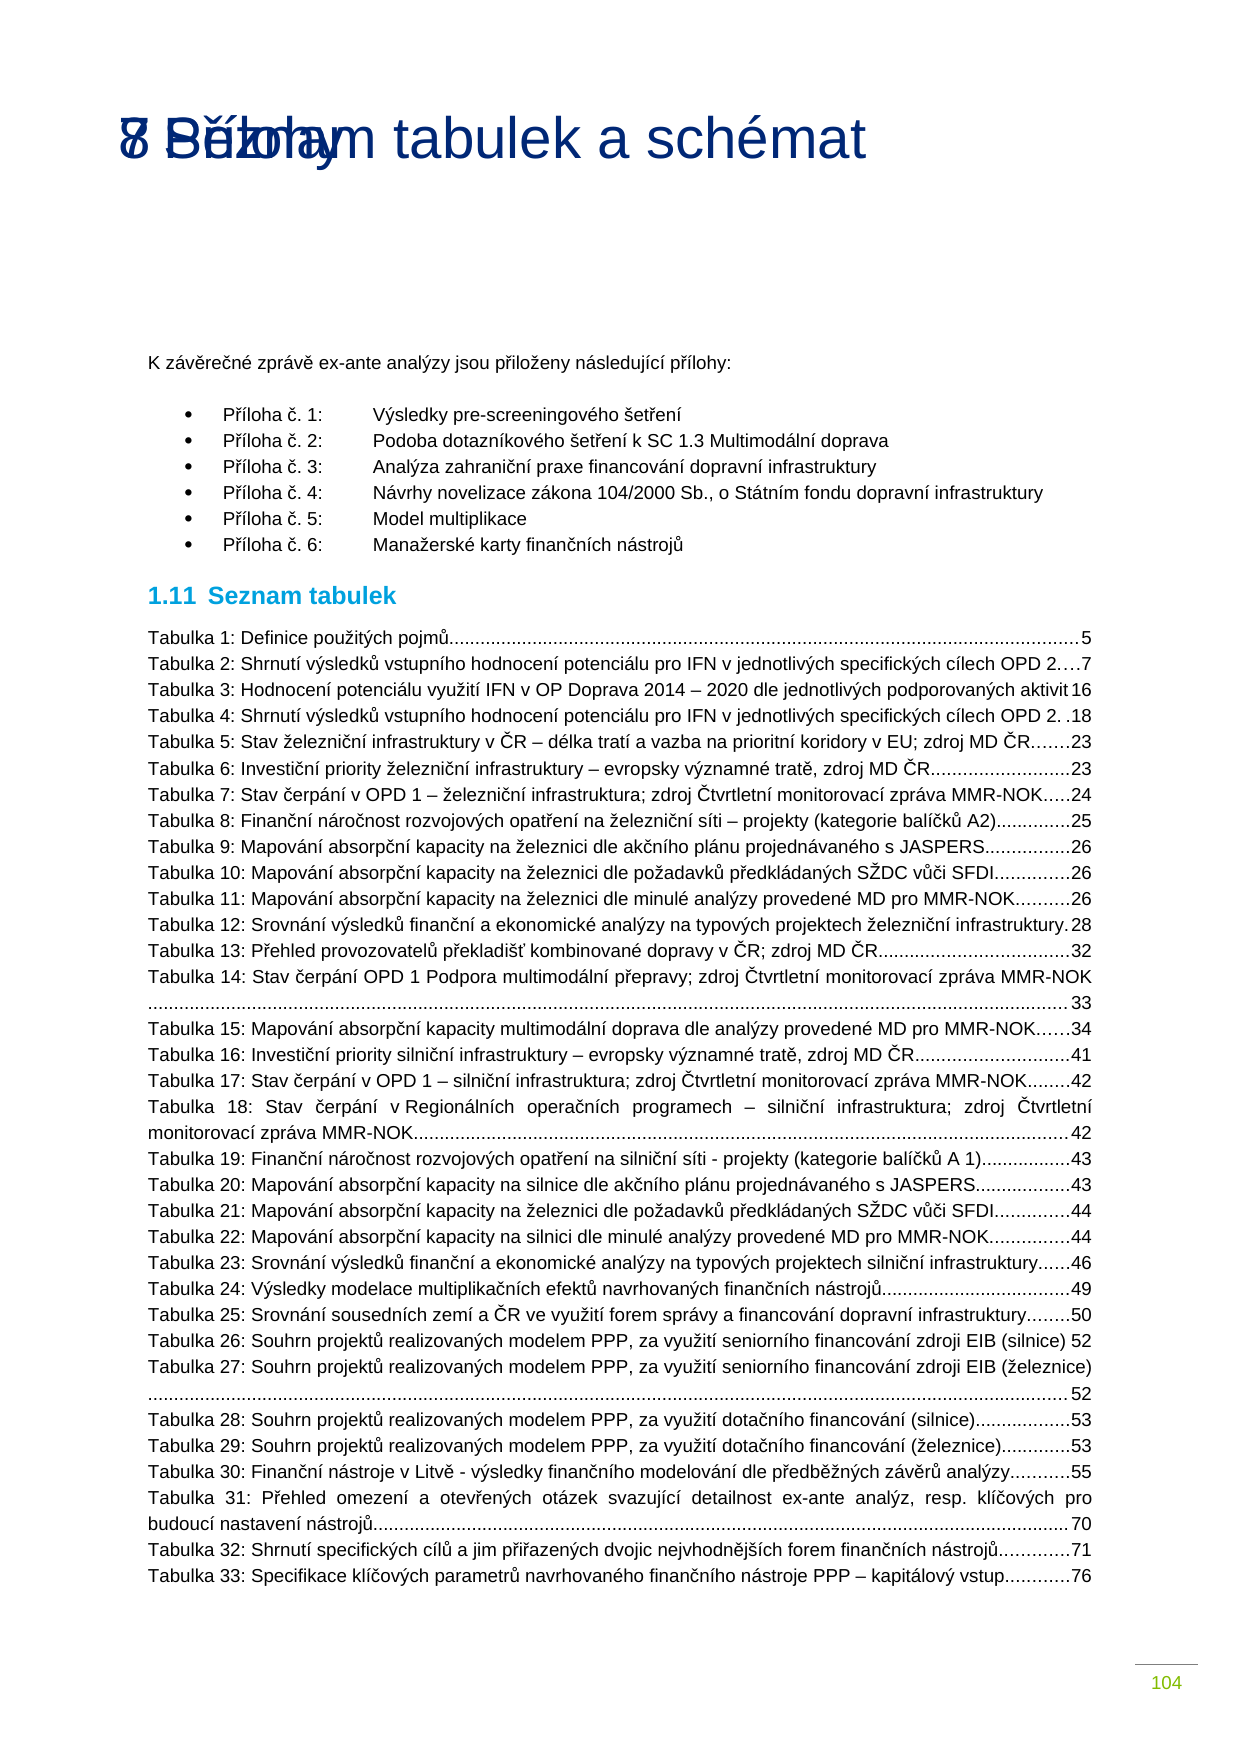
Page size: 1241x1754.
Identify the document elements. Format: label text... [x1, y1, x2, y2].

text Tabulka 28: Souhrn projektů realizovaných modelem PPP, za využití dotačního financování (silnice) 53 [148, 1404, 1093, 1430]
subtitle Seznam tabulek [148, 581, 1093, 610]
text Tabulka 10: Mapování absorpční kapacity na železnici dle požadavků předkládaných SŽDC vůči SFDI 26 [148, 857, 1093, 883]
text Tabulka 14: Stav čerpání OPD 1 Podpora multimodální přepravy; zdroj Čtvrtletní monitorovací zpráva MMR-NOK 33 [148, 961, 1093, 1013]
text Tabulka 26: Souhrn projektů realizovaných modelem PPP, za využití seniorního financování zdroji EIB (silnice) 52 [148, 1326, 1093, 1352]
subtitle Seznam tabulek a schémat [118, 103, 1181, 171]
list Příloha č. 4: Návrhy novelizace zákona 104/2000 Sb., o Státním fondu dopravní infrastruktury [185, 477, 1093, 503]
text Tabulka 29: Souhrn projektů realizovaných modelem PPP, za využití dotačního financování (železnice) 53 [148, 1430, 1093, 1456]
text Tabulka 9: Mapování absorpční kapacity na železnici dle akčního plánu projednávaného s JASPERS 26 [148, 831, 1093, 857]
text Tabulka 1: Definice použitých pojmů 5 [148, 623, 1093, 649]
text Tabulka 2: Shrnutí výsledků vstupního hodnocení potenciálu pro IFN v jednotlivých specifických cílech OPD 2 7 [148, 649, 1093, 675]
text Tabulka 15: Mapování absorpční kapacity multimodální doprava dle analýzy provedené MD pro MMR-NOK 34 [148, 1013, 1093, 1039]
text Tabulka 17: Stav čerpání v OPD 1 – silniční infrastruktura; zdroj Čtvrtletní monitorovací zpráva MMR-NOK 42 [148, 1065, 1093, 1091]
list Příloha č. 5: Model multiplikace [185, 503, 1093, 529]
text Tabulka 20: Mapování absorpční kapacity na silnice dle akčního plánu projednávaného s JASPERS 43 [148, 1169, 1093, 1196]
list Příloha č. 6: Manažerské karty finančních nástrojů [185, 529, 1093, 555]
text Tabulka 5: Stav železniční infrastruktury v ČR – délka tratí a vazba na prioritní koridory v EU; zdroj MD ČR 23 [148, 727, 1093, 753]
text Tabulka 22: Mapování absorpční kapacity na silnici dle minulé analýzy provedené MD pro MMR-NOK 44 [148, 1222, 1093, 1248]
list Příloha č. 2: Podoba dotazníkového šetření k SC 1.3 Multimodální doprava [185, 425, 1093, 451]
text Tabulka 3: Hodnocení potenciálu využití IFN v OP Doprava 2014 – 2020 dle jednotlivých podporovaných aktivit 16 [148, 675, 1093, 701]
list Příloha č. 3: Analýza zahraniční praxe financování dopravní infrastruktury [185, 451, 1093, 477]
text Tabulka 24: Výsledky modelace multiplikačních efektů navrhovaných finančních nástrojů 49 [148, 1274, 1093, 1300]
text Tabulka 8: Finanční náročnost rozvojových opatření na železniční síti – projekty (kategorie balíčků A2) 25 [148, 805, 1093, 831]
text Tabulka 16: Investiční priority silniční infrastruktury – evropsky významné tratě, zdroj MD ČR 41 [148, 1039, 1093, 1065]
text Tabulka 31: Přehled omezení a otevřených otázek svazující detailnost ex-ante analýz, resp. klíčových pro budoucí nastavení nástrojů 70 [148, 1482, 1093, 1534]
text Tabulka 13: Přehled provozovatelů překladišť kombinované dopravy v ČR; zdroj MD ČR 32 [148, 935, 1093, 961]
text Tabulka 4: Shrnutí výsledků vstupního hodnocení potenciálu pro IFN v jednotlivých specifických cílech OPD 2 18 [148, 701, 1093, 727]
list Příloha č. 1: Výsledky pre-screeningového šetření [185, 399, 1093, 425]
text Tabulka 19: Finanční náročnost rozvojových opatření na silniční síti - projekty (kategorie balíčků A 1) 43 [148, 1143, 1093, 1169]
text Tabulka 21: Mapování absorpční kapacity na železnici dle požadavků předkládaných SŽDC vůči SFDI 44 [148, 1196, 1093, 1222]
text Tabulka 27: Souhrn projektů realizovaných modelem PPP, za využití seniorního financování zdroji EIB (železnice) 52 [148, 1352, 1093, 1404]
text Tabulka 18: Stav čerpání v Regionálních operačních programech – silniční infrastruktura; zdroj Čtvrtletní monitorovací zpráva MMR-NOK 42 [148, 1091, 1093, 1143]
text Tabulka 32: Shrnutí specifických cílů a jim přiřazených dvojic nejvhodnějších forem finančních nástrojů 71 [148, 1534, 1093, 1560]
text Tabulka 11: Mapování absorpční kapacity na železnici dle minulé analýzy provedené MD pro MMR-NOK 26 [148, 883, 1093, 909]
text Tabulka 7: Stav čerpání v OPD 1 – železniční infrastruktura; zdroj Čtvrtletní monitorovací zpráva MMR-NOK 24 [148, 779, 1093, 805]
text Tabulka 23: Srovnání výsledků finanční a ekonomické analýzy na typových projektech silniční infrastruktury 46 [148, 1248, 1093, 1274]
text Tabulka 25: Srovnání sousedních zemí a ČR ve využití forem správy a financování dopravní infrastruktury 50 [148, 1300, 1093, 1326]
text Tabulka 6: Investiční priority železniční infrastruktury – evropsky významné tratě, zdroj MD ČR 23 [148, 753, 1093, 779]
text Tabulka 12: Srovnání výsledků finanční a ekonomické analýzy na typových projektech železniční infrastruktury 28 [148, 909, 1093, 935]
text K závěrečné zprávě ex-ante analýzy jsou přiloženy následující přílohy: [148, 171, 1093, 373]
text Tabulka 30: Finanční nástroje v Litvě - výsledky finančního modelování dle předběžných závěrů analýzy 55 [148, 1456, 1093, 1482]
text Tabulka 33: Specifikace klíčových parametrů navrhovaného finančního nástroje PPP – kapitálový vstup 76 [148, 1560, 1093, 1586]
